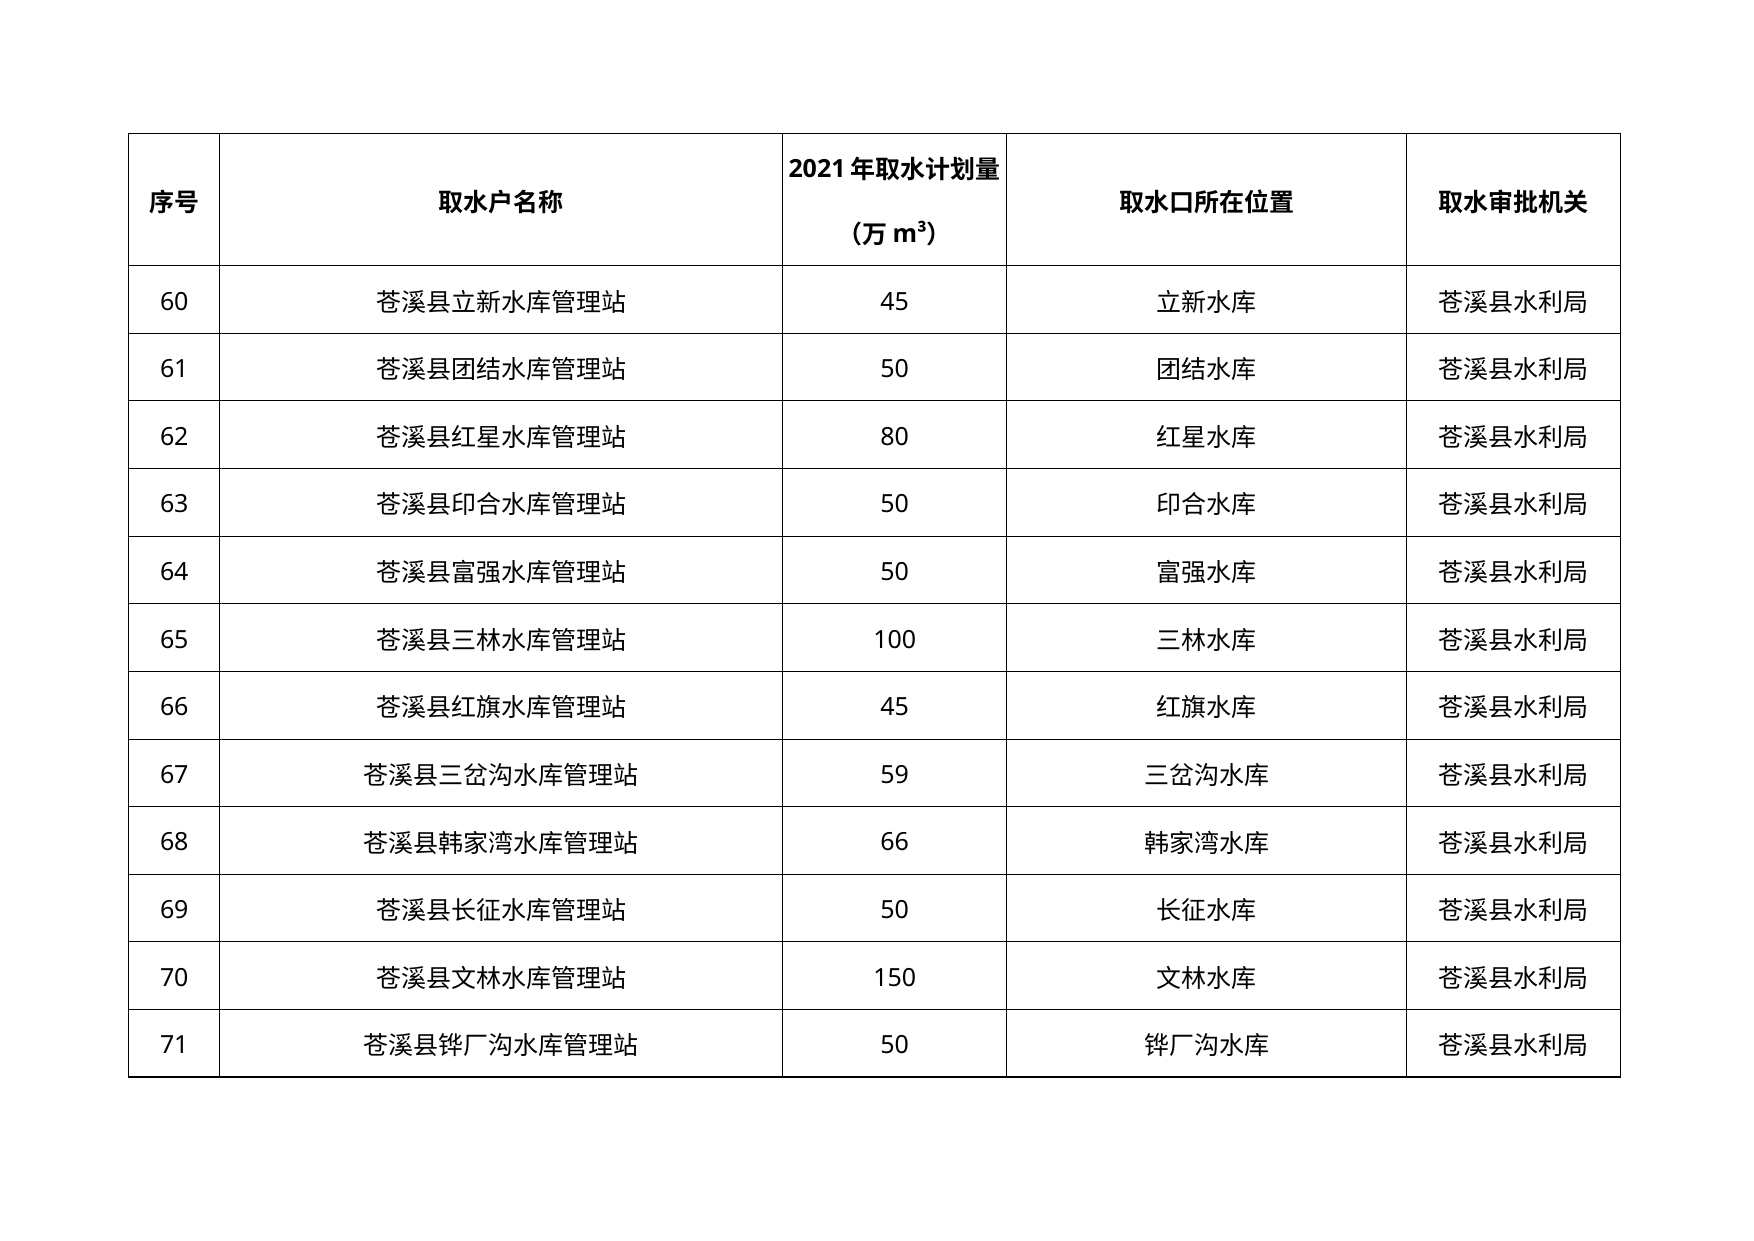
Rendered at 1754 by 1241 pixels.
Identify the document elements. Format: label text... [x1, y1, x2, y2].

table_cell 苍溪县红星水库管理站 [220, 401, 782, 468]
table_cell 苍溪县水利局 [1407, 334, 1620, 400]
table_cell 66 [129, 672, 219, 738]
table_cell 61 [129, 334, 219, 400]
table_cell 50 [783, 1010, 1006, 1076]
table_header 取水口所在位置 [1007, 134, 1406, 265]
table_cell 苍溪县水利局 [1407, 401, 1620, 468]
table_cell 45 [783, 672, 1006, 738]
table_cell 苍溪县富强水库管理站 [220, 537, 782, 603]
table_cell 68 [129, 807, 219, 874]
table_cell 富强水库 [1007, 537, 1406, 603]
table_cell 71 [129, 1010, 219, 1076]
table_cell 红星水库 [1007, 401, 1406, 468]
table_cell 100 [783, 604, 1006, 671]
table_cell 文林水库 [1007, 942, 1406, 1009]
table_cell 苍溪县水利局 [1407, 266, 1620, 333]
table_cell 苍溪县水利局 [1407, 1010, 1620, 1076]
table_cell 立新水库 [1007, 266, 1406, 333]
table_cell 苍溪县水利局 [1407, 942, 1620, 1009]
table_cell 苍溪县三林水库管理站 [220, 604, 782, 671]
table_cell 苍溪县长征水库管理站 [220, 875, 782, 941]
table_cell 苍溪县水利局 [1407, 672, 1620, 738]
table_cell 苍溪县红旗水库管理站 [220, 672, 782, 738]
table_cell 苍溪县团结水库管理站 [220, 334, 782, 400]
table_cell 66 [783, 807, 1006, 874]
table_cell 80 [783, 401, 1006, 468]
table_cell 苍溪县文林水库管理站 [220, 942, 782, 1009]
table_cell 苍溪县水利局 [1407, 740, 1620, 806]
table_cell 苍溪县印合水库管理站 [220, 469, 782, 536]
table_header 序号 [129, 134, 219, 265]
table_cell 64 [129, 537, 219, 603]
table_cell 50 [783, 334, 1006, 400]
table_cell 三林水库 [1007, 604, 1406, 671]
table_cell 苍溪县水利局 [1407, 604, 1620, 671]
table_cell 苍溪县韩家湾水库管理站 [220, 807, 782, 874]
table_cell 50 [783, 875, 1006, 941]
table_cell 45 [783, 266, 1006, 333]
table_cell 团结水库 [1007, 334, 1406, 400]
table_cell 铧厂沟水库 [1007, 1010, 1406, 1076]
table_cell 150 [783, 942, 1006, 1009]
table_header 取水审批机关 [1407, 134, 1620, 265]
table_cell 三岔沟水库 [1007, 740, 1406, 806]
table_cell 苍溪县水利局 [1407, 807, 1620, 874]
table_header 2021年取水计划量 （万m³） [783, 134, 1006, 265]
table_cell 苍溪县水利局 [1407, 875, 1620, 941]
table_cell 长征水库 [1007, 875, 1406, 941]
table_cell 印合水库 [1007, 469, 1406, 536]
table_cell 苍溪县三岔沟水库管理站 [220, 740, 782, 806]
table_cell 50 [783, 537, 1006, 603]
table_cell 50 [783, 469, 1006, 536]
table_cell 苍溪县水利局 [1407, 469, 1620, 536]
table_header 取水户名称 [220, 134, 782, 265]
table_cell 苍溪县立新水库管理站 [220, 266, 782, 333]
table_cell 62 [129, 401, 219, 468]
table_cell 59 [783, 740, 1006, 806]
table_cell 苍溪县铧厂沟水库管理站 [220, 1010, 782, 1076]
table_cell 苍溪县水利局 [1407, 537, 1620, 603]
table_cell 红旗水库 [1007, 672, 1406, 738]
table_cell 韩家湾水库 [1007, 807, 1406, 874]
table_cell 63 [129, 469, 219, 536]
table_cell 70 [129, 942, 219, 1009]
table_cell 69 [129, 875, 219, 941]
table_cell 65 [129, 604, 219, 671]
table_cell 67 [129, 740, 219, 806]
table_cell 60 [129, 266, 219, 333]
